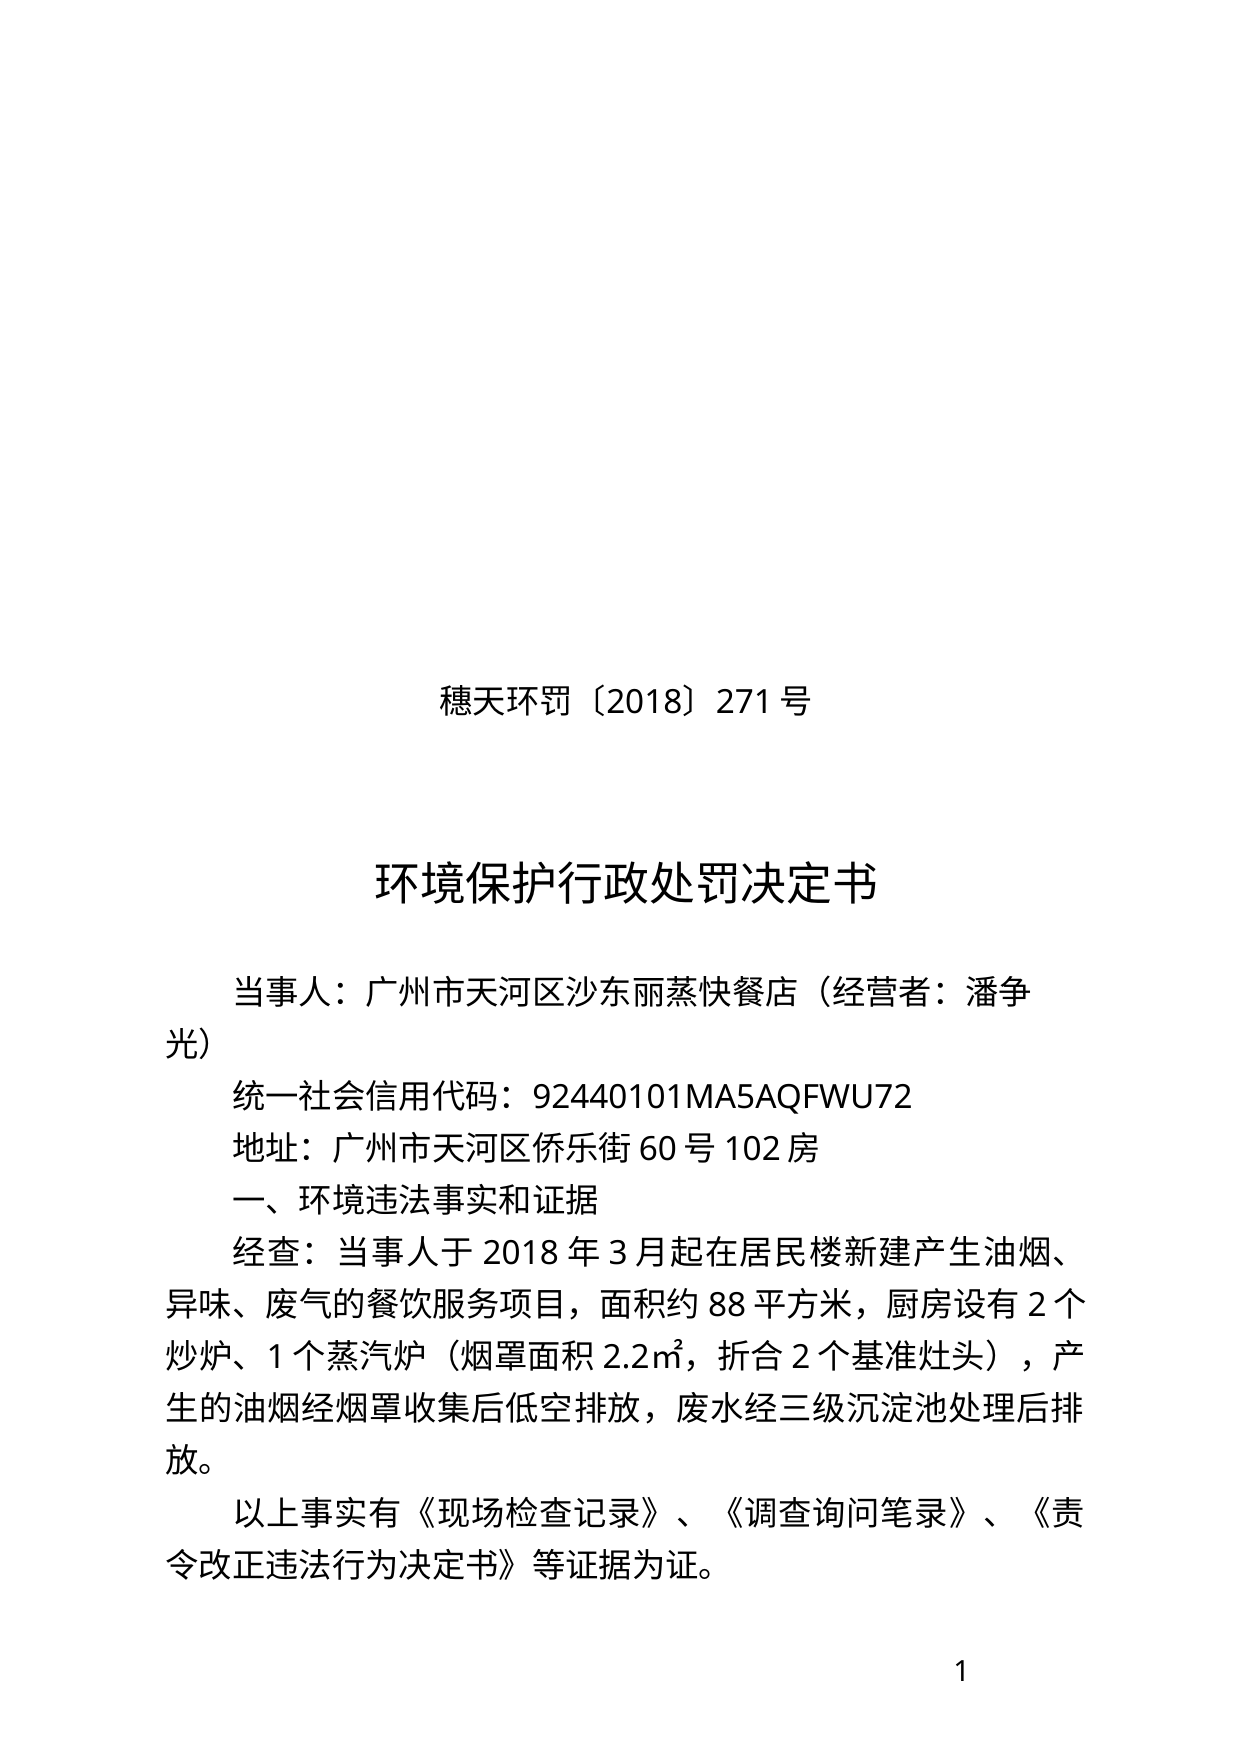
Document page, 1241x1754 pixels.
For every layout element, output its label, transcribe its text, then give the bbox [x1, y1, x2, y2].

text 当事人：广州市天河区沙东丽蒸快餐店（经营者：潘争光） [165, 962, 1087, 1067]
text 统一社会信用代码：92440101MA5AQFWU72 [165, 1067, 1087, 1119]
text 经查：当事人于2018年3月起在居民楼新建产生油烟、异味、废气的餐饮服务项目，面积约88平方米，厨房设有2个炒炉、1个蒸汽炉（烟罩面积2.2㎡，折合2个基准灶头），产生的油烟经烟罩收集后低空排放，废水经三级沉淀池处理后排放。 [165, 1223, 1087, 1483]
text 穗天环罚〔2018〕271号 [165, 667, 1087, 725]
text 环境保护行政处罚决定书 [165, 858, 1087, 910]
text 一、环境违法事实和证据 [165, 1171, 1087, 1223]
text 地址：广州市天河区侨乐街60号102房 [165, 1119, 1087, 1171]
text 以上事实有《现场检查记录》、《调查询问笔录》、《责令改正违法行为决定书》等证据为证。 [165, 1483, 1087, 1587]
